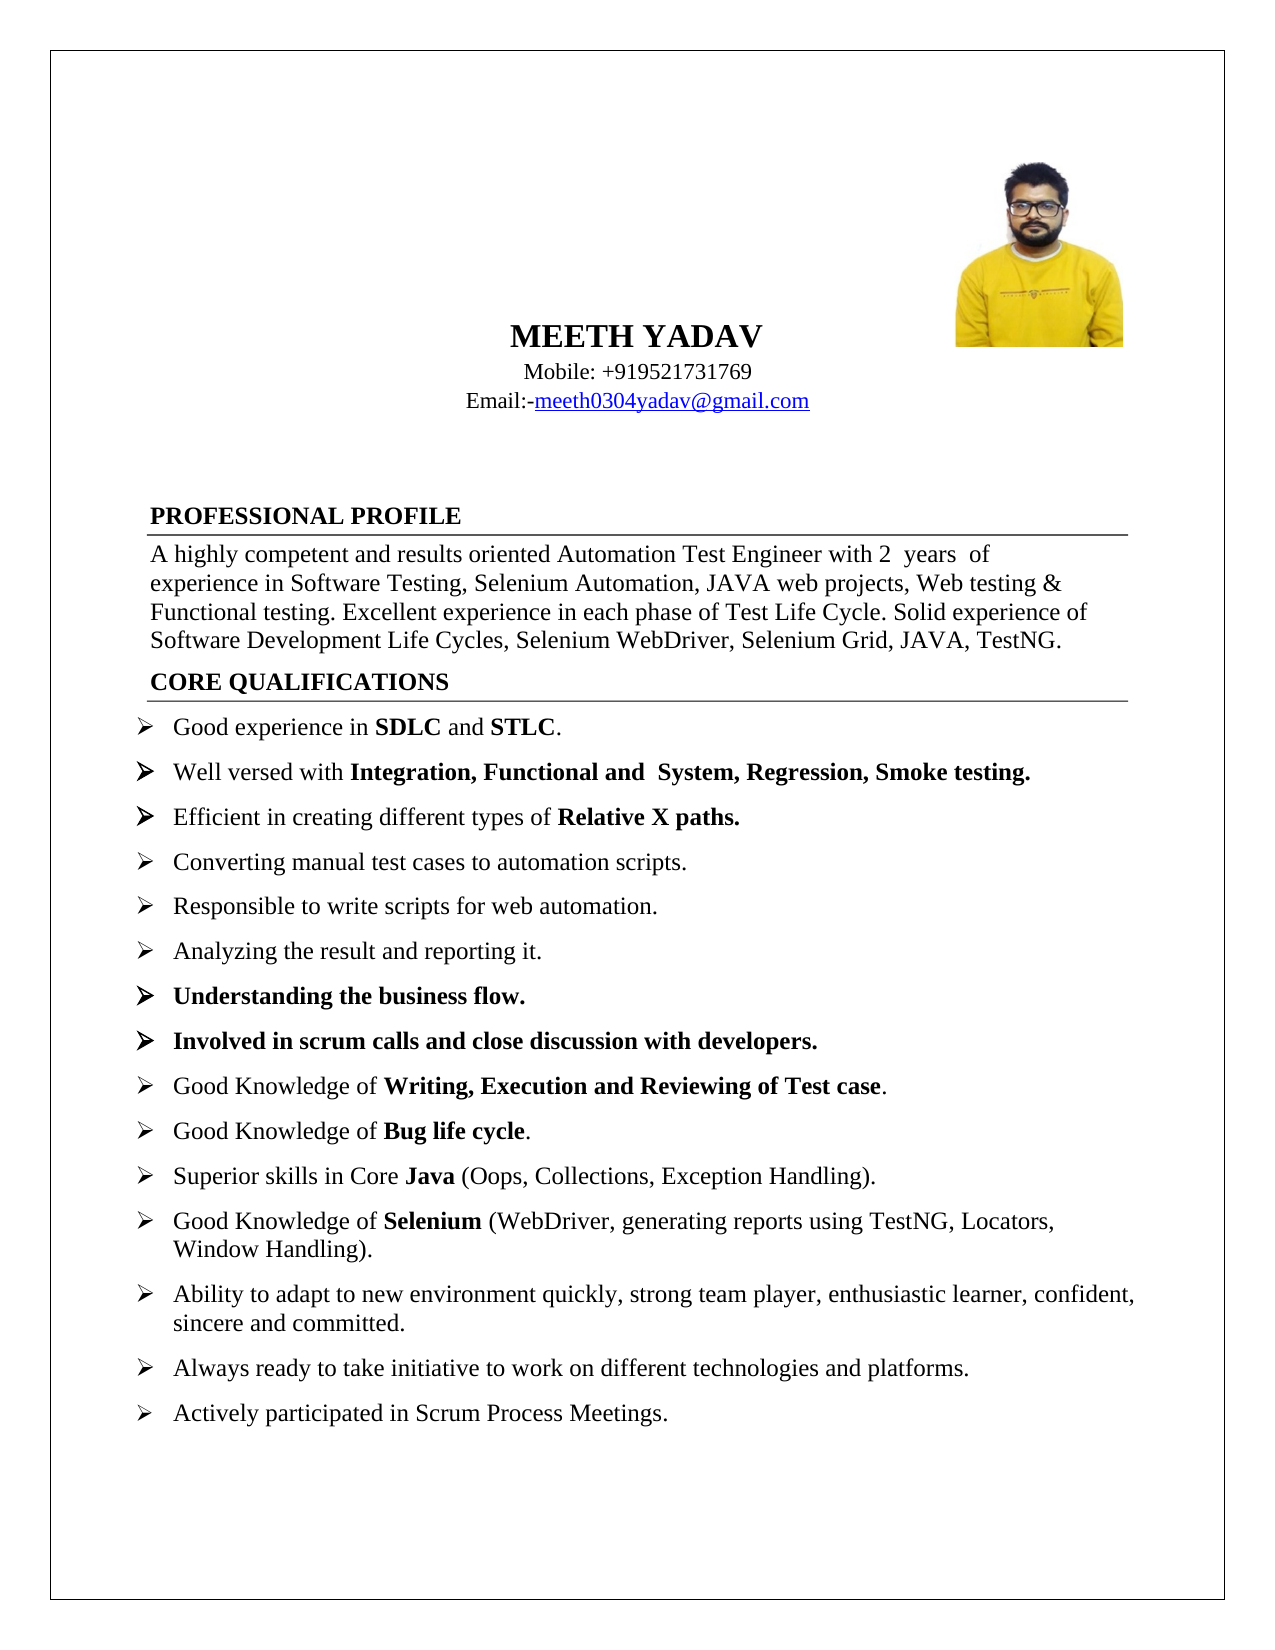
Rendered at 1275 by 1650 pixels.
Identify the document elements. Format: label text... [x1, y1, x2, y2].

subtitle PROFESSIONAL PROFILE [150, 501, 1139, 530]
text Email:-meeth0304yadav@gmail.com [367, 387, 908, 413]
list Good Knowledge of Selenium (WebDriver, generating reports using TestNG, Locators, Window Handling). [135, 1206, 1139, 1263]
list Efficient in creating different types of Relative X paths. [135, 802, 1139, 830]
list Involved in scrum calls and close discussion with developers. [135, 1026, 1139, 1055]
list Superior skills in Core Java (Oops, Collections, Exception Handling). [135, 1161, 1139, 1189]
text Mobile: +919521731769 [367, 358, 908, 384]
text A highly competent and results oriented Automation Test Engineer with 2 years of experience in Software Testing, Selenium Automation, JAVA web projects, Web testing & Functional testing. Excellent experience in each phase of Test Life Cycle. Solid experience of Software Development Life Cycles, Selenium WebDriver, Selenium Grid, JAVA, TestNG. [150, 539, 1100, 654]
list Good experience in SDLC and STLC. [135, 712, 1139, 741]
list Understanding the business flow. [135, 981, 1139, 1010]
list Always ready to take initiative to work on different technologies and platforms. [135, 1353, 1139, 1382]
list Good Knowledge of Bug life cycle. [135, 1116, 1139, 1145]
list Ability to adapt to new environment quickly, strong team player, enthusiastic learner, confident, sincere and committed. [135, 1279, 1139, 1337]
list Converting manual test cases to automation scripts. [135, 847, 1139, 875]
list Well versed with Integration, Functional and System, Regression, Smoke testing. [135, 757, 1139, 786]
list Good Knowledge of Writing, Execution and Reviewing of Test case. [135, 1071, 1139, 1100]
picture [954, 162, 1124, 347]
list Responsible to write scripts for web automation. [135, 891, 1139, 920]
list Analyzing the result and reporting it. [135, 936, 1139, 965]
list Actively participated in Scrum Process Meetings. [135, 1398, 1139, 1427]
title MEETH YADAV [366, 163, 1167, 354]
subtitle CORE QUALIFICATIONS [150, 667, 1139, 696]
